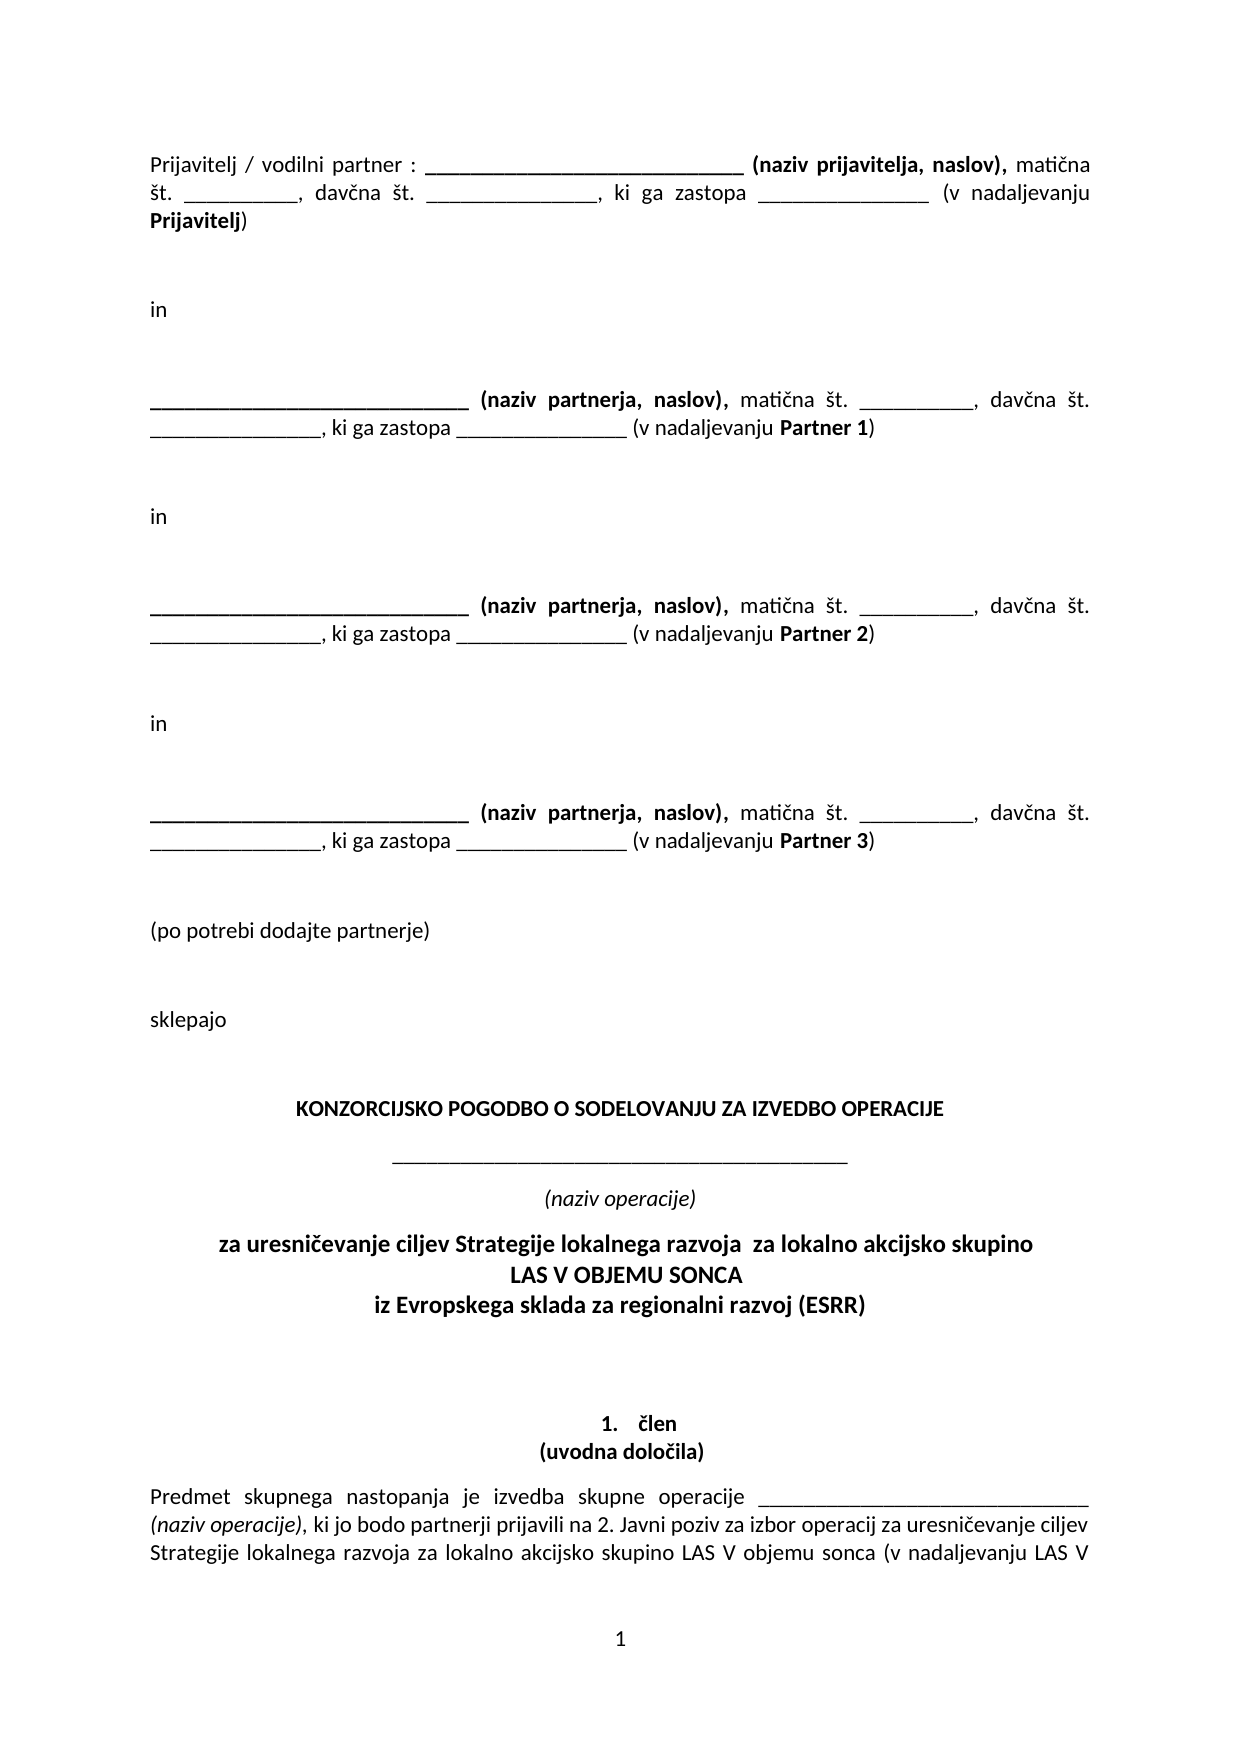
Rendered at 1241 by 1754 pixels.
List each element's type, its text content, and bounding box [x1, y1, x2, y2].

text za uresničevanje ciljev Strategije lokalnega razvoja za lokalno akcijsko skupino [162, 1228, 1090, 1259]
text LAS V OBJEMU SONCA [162, 1259, 1090, 1289]
text ____________________________ (naziv partnerja, naslov), matična št. __________, davčna št. _______________, ki ga zastopa _______________ (v nadaljevanju Partner 1) [150, 385, 1090, 441]
text ________________________________________ [150, 1139, 1090, 1167]
text sklepajo [150, 1005, 1090, 1033]
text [150, 1482, 1090, 1566]
text iz Evropskega sklada za regionalni razvoj (ESRR) [150, 1289, 1090, 1320]
list člen [187, 1409, 1090, 1437]
list (uvodna določila) [225, 1437, 1090, 1466]
text in [150, 502, 1090, 530]
text ____________________________ (naziv partnerja, naslov), matična št. __________, davčna št. _______________, ki ga zastopa _______________ (v nadaljevanju Partner 3) [150, 798, 1090, 854]
text in [150, 295, 1090, 323]
text in [150, 709, 1090, 737]
text (naziv operacije) [150, 1184, 1090, 1212]
text (po potrebi dodajte partnerje) [150, 916, 1090, 944]
text ____________________________ (naziv partnerja, naslov), matična št. __________, davčna št. _______________, ki ga zastopa _______________ (v nadaljevanju Partner 2) [150, 592, 1090, 648]
text KONZORCIJSKO POGODBO O SODELOVANJU ZA IZVEDBO OPERACIJE [150, 1094, 1090, 1122]
text Prijavitelj / vodilni partner : ____________________________ (naziv prijavitelja, naslov), matična št. __________, davčna št. _______________, ki ga zastopa _______________ (v nadaljevanju Prijavitelj) [150, 150, 1090, 234]
